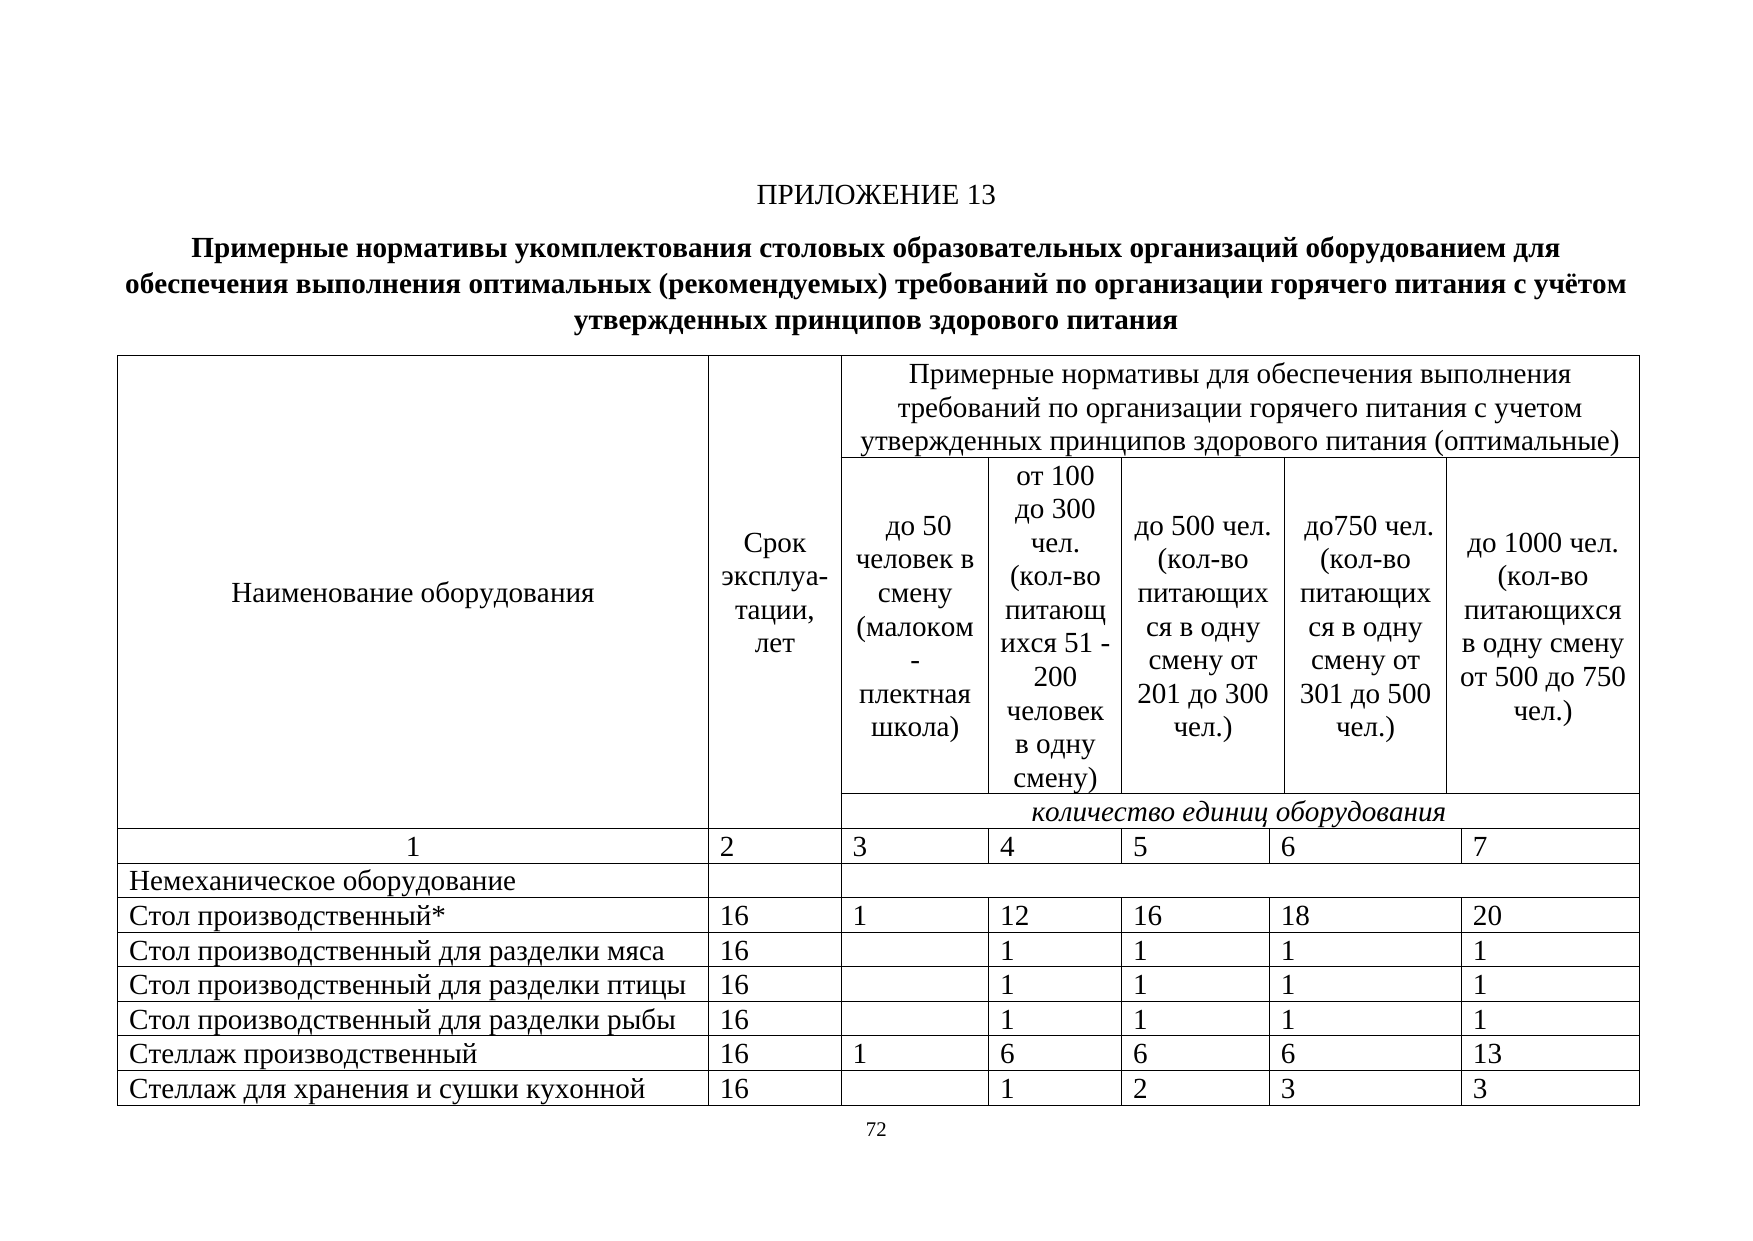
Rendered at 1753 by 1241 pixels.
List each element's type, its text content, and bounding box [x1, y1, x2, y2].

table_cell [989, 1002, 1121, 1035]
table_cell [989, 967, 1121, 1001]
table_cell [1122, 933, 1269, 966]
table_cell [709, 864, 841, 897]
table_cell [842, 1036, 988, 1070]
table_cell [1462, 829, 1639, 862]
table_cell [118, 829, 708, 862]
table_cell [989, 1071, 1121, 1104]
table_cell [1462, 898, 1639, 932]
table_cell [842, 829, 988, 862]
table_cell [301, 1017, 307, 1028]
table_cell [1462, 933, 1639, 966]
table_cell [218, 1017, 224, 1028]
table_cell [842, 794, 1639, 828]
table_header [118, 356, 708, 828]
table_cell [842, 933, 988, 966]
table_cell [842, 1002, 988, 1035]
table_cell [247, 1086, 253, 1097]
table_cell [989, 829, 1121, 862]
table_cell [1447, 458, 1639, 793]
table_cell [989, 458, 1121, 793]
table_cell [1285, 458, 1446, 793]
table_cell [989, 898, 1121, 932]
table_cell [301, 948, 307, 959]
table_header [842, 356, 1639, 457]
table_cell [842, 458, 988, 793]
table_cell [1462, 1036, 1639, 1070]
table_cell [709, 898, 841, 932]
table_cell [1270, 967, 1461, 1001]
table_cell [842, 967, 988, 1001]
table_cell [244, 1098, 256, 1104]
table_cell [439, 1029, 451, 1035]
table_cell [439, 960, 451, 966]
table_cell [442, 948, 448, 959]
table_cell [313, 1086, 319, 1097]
text ПРИЛОЖЕНИЕ 13 [118, 177, 1634, 211]
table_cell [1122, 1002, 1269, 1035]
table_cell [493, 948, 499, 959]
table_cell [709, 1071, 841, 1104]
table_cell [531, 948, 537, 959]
text Примерные нормативы укомплектования столовых образовательных организаций оборудованием для обеспечения выполнения оптимальных (рекомендуемых) требований по организации горячего питания с учётом утвержденных принципов здорового питания [118, 230, 1634, 336]
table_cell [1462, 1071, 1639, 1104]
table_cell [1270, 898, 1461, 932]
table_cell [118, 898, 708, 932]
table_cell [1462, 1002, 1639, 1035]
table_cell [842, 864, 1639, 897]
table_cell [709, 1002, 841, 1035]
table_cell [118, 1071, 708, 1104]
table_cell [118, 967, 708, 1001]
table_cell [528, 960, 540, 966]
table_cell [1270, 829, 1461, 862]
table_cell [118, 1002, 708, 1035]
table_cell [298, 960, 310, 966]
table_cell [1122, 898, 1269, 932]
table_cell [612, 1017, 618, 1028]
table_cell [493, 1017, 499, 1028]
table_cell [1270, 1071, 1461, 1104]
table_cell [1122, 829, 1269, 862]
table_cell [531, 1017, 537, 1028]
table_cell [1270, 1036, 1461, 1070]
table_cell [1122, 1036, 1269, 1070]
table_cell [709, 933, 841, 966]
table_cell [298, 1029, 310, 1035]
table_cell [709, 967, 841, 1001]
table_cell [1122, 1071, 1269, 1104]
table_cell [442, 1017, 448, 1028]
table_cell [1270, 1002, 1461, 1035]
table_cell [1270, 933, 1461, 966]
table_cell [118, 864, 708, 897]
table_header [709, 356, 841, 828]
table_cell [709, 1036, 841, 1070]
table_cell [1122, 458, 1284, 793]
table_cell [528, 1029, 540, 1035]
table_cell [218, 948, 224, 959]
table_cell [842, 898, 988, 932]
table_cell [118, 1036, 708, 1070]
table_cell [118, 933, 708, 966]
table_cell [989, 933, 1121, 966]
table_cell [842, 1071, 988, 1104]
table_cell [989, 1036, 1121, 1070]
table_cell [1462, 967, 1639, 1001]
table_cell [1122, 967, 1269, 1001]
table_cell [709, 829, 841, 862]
